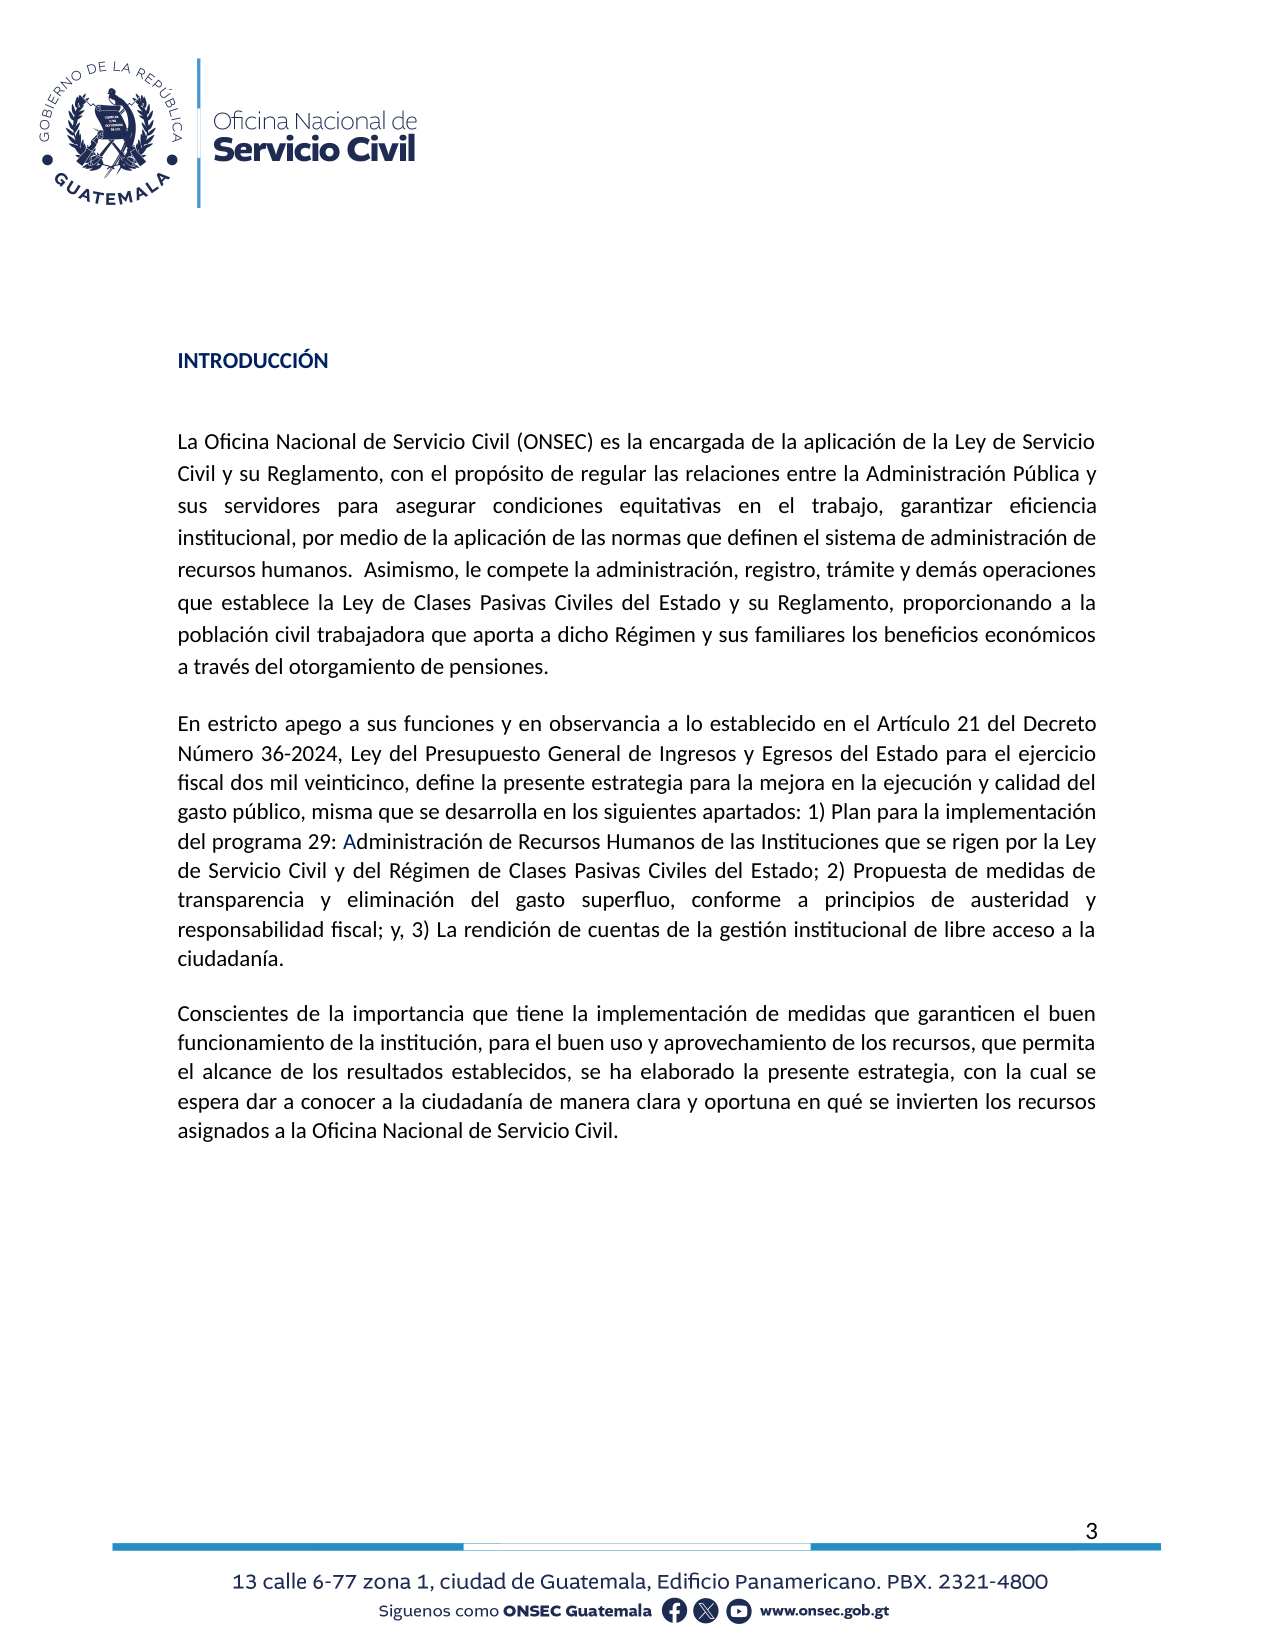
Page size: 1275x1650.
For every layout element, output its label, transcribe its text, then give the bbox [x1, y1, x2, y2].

text Conscientes de la importancia que tiene la implementación de medidas que garanticen el buen funcionamiento de la institución, para el buen uso y aprovechamiento de los recursos, que permita el alcance de los resultados establecidos, se ha elaborado la presente estrategia, con la cual se espera dar a conocer a la ciudadanía de manera clara y oportuna en qué se invierten los recursos asignados a la Oficina Nacional de Servicio Civil. [177, 999, 1098, 1144]
text INTRODUCCIÓN [177, 346, 1098, 374]
text La Oficina Nacional de Servicio Civil (ONSEC) es la encargada de la aplicación de la Ley de Servicio Civil y su Reglamento, con el propósito de regular las relaciones entre la Administración Pública y sus servidores para asegurar condiciones equitativas en el trabajo, garantizar eficiencia institucional, por medio de la aplicación de las normas que definen el sistema de administración de recursos humanos. Asimismo, le compete la administración, registro, trámite y demás operaciones que establece la Ley de Clases Pasivas Civiles del Estado y su Reglamento, proporcionando a la población civil trabajadora que aporta a dicho Régimen y sus familiares los beneficios económicos a través del otorgamiento de pensiones. [177, 427, 1098, 680]
text En estricto apego a sus funciones y en observancia a lo establecido en el Artículo 21 del Decreto Número 36-2024, Ley del Presupuesto General de Ingresos y Egresos del Estado para el ejercicio fiscal dos mil veinticinco, define la presente estrategia para la mejora en la ejecución y calidad del gasto público, misma que se desarrolla en los siguientes apartados: 1) Plan para la implementación del programa 29: Administración de Recursos Humanos de las Instituciones que se rigen por la Ley de Servicio Civil y del Régimen de Clases Pasivas Civiles del Estado; 2) Propuesta de medidas de transparencia y eliminación del gasto superfluo, conforme a principios de austeridad y responsabilidad fiscal; y, 3) La rendición de cuentas de la gestión institucional de libre acceso a la ciudadanía. [177, 709, 1098, 972]
picture [0, 0, 1273, 1647]
